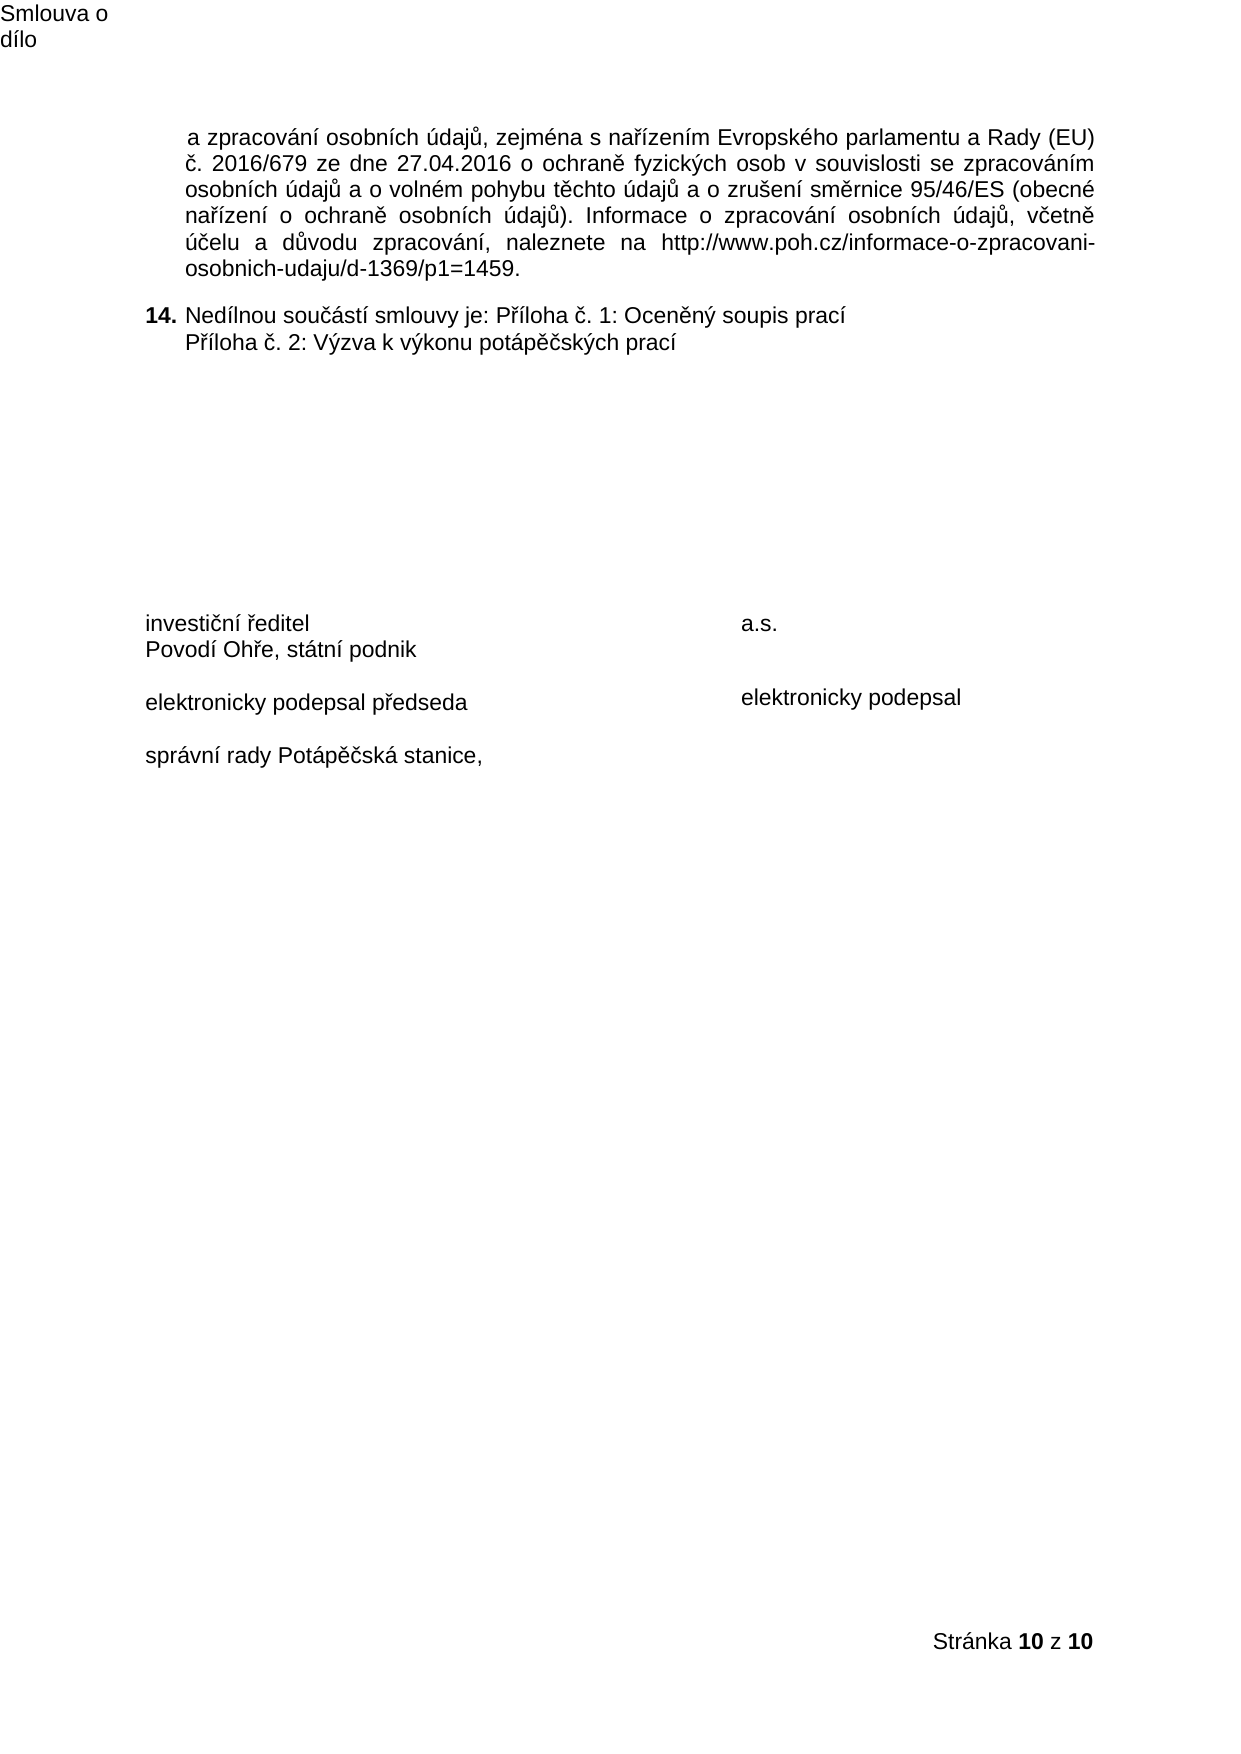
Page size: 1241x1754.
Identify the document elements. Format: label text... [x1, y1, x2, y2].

list Nedílnou součástí smlouvy je: Příloha č. 1: Oceněný soupis prací [145, 302, 1096, 329]
text elektronicky podepsal [741, 684, 1096, 710]
text Příloha č. 2: Výzva k výkonu potápěčských prací [145, 329, 1096, 355]
text investiční ředitel [145, 610, 500, 636]
text Povodí Ohře, státní podnik elektronicky podepsal předseda správní rady Potápěčská stanice, a.s. [741, 610, 1096, 636]
text a zpracování osobních údajů, zejména s nařízením Evropského parlamentu a Rady (EU) č. 2016/679 ze dne 27.04.2016 o ochraně fyzických osob v souvislosti se zpracováním osobních údajů a o volném pohybu těchto údajů a o zrušení směrnice 95/46/ES (obecné nařízení o ochraně osobních údajů). Informace o zpracování osobních údajů, včetně účelu a důvodu zpracování, naleznete na http://www.poh.cz/informace-o-zpracovani- osobnich-udaju/d-1369/p1=1459. [185, 123, 1096, 282]
text Povodí Ohře, státní podnik elektronicky podepsal předseda správní rady Potápěčská stanice, a.s. [145, 636, 500, 768]
